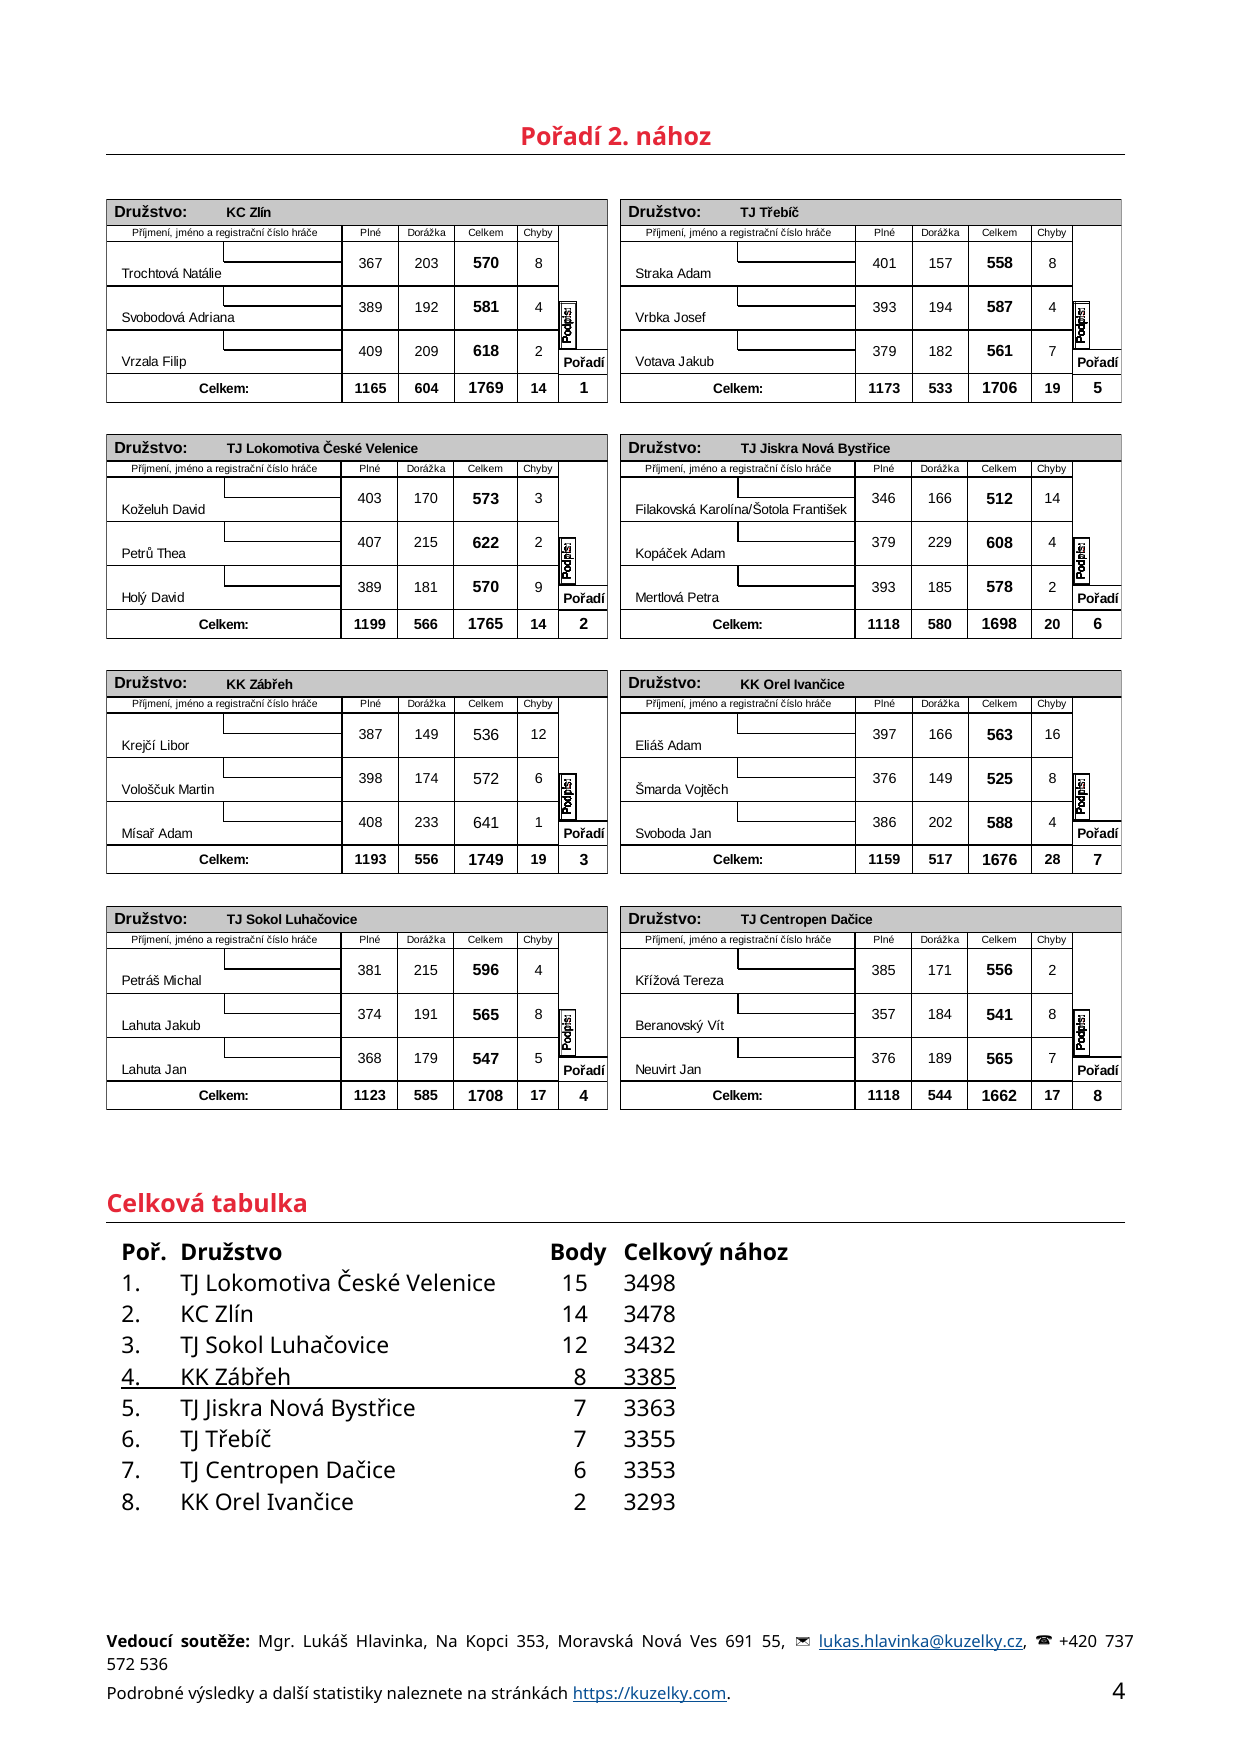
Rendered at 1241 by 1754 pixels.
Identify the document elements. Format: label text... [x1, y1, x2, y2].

text 2. KC Zlín 14 3478 [121, 1298, 1134, 1329]
text Celková tabulka [106, 1186, 1125, 1222]
text 6. TJ Třebíč 7 3355 [121, 1423, 1134, 1454]
text 1. TJ Lokomotiva České Velenice 15 3498 [121, 1267, 1134, 1298]
text 5. TJ Jiskra Nová Bystřice 7 3363 [121, 1392, 1134, 1423]
text 4. KK Zábřeh 8 3385 [121, 1360, 1134, 1392]
text 3. TJ Sokol Luhačovice 12 3432 [121, 1329, 1134, 1360]
text Poř. Družstvo Body Celkový nához [121, 1235, 1134, 1267]
text Pořadí 2. nához [106, 118, 1125, 154]
text 7. TJ Centropen Dačice 6 3353 [121, 1454, 1134, 1485]
text 8. KK Orel Ivančice 2 3293 [121, 1485, 1134, 1517]
